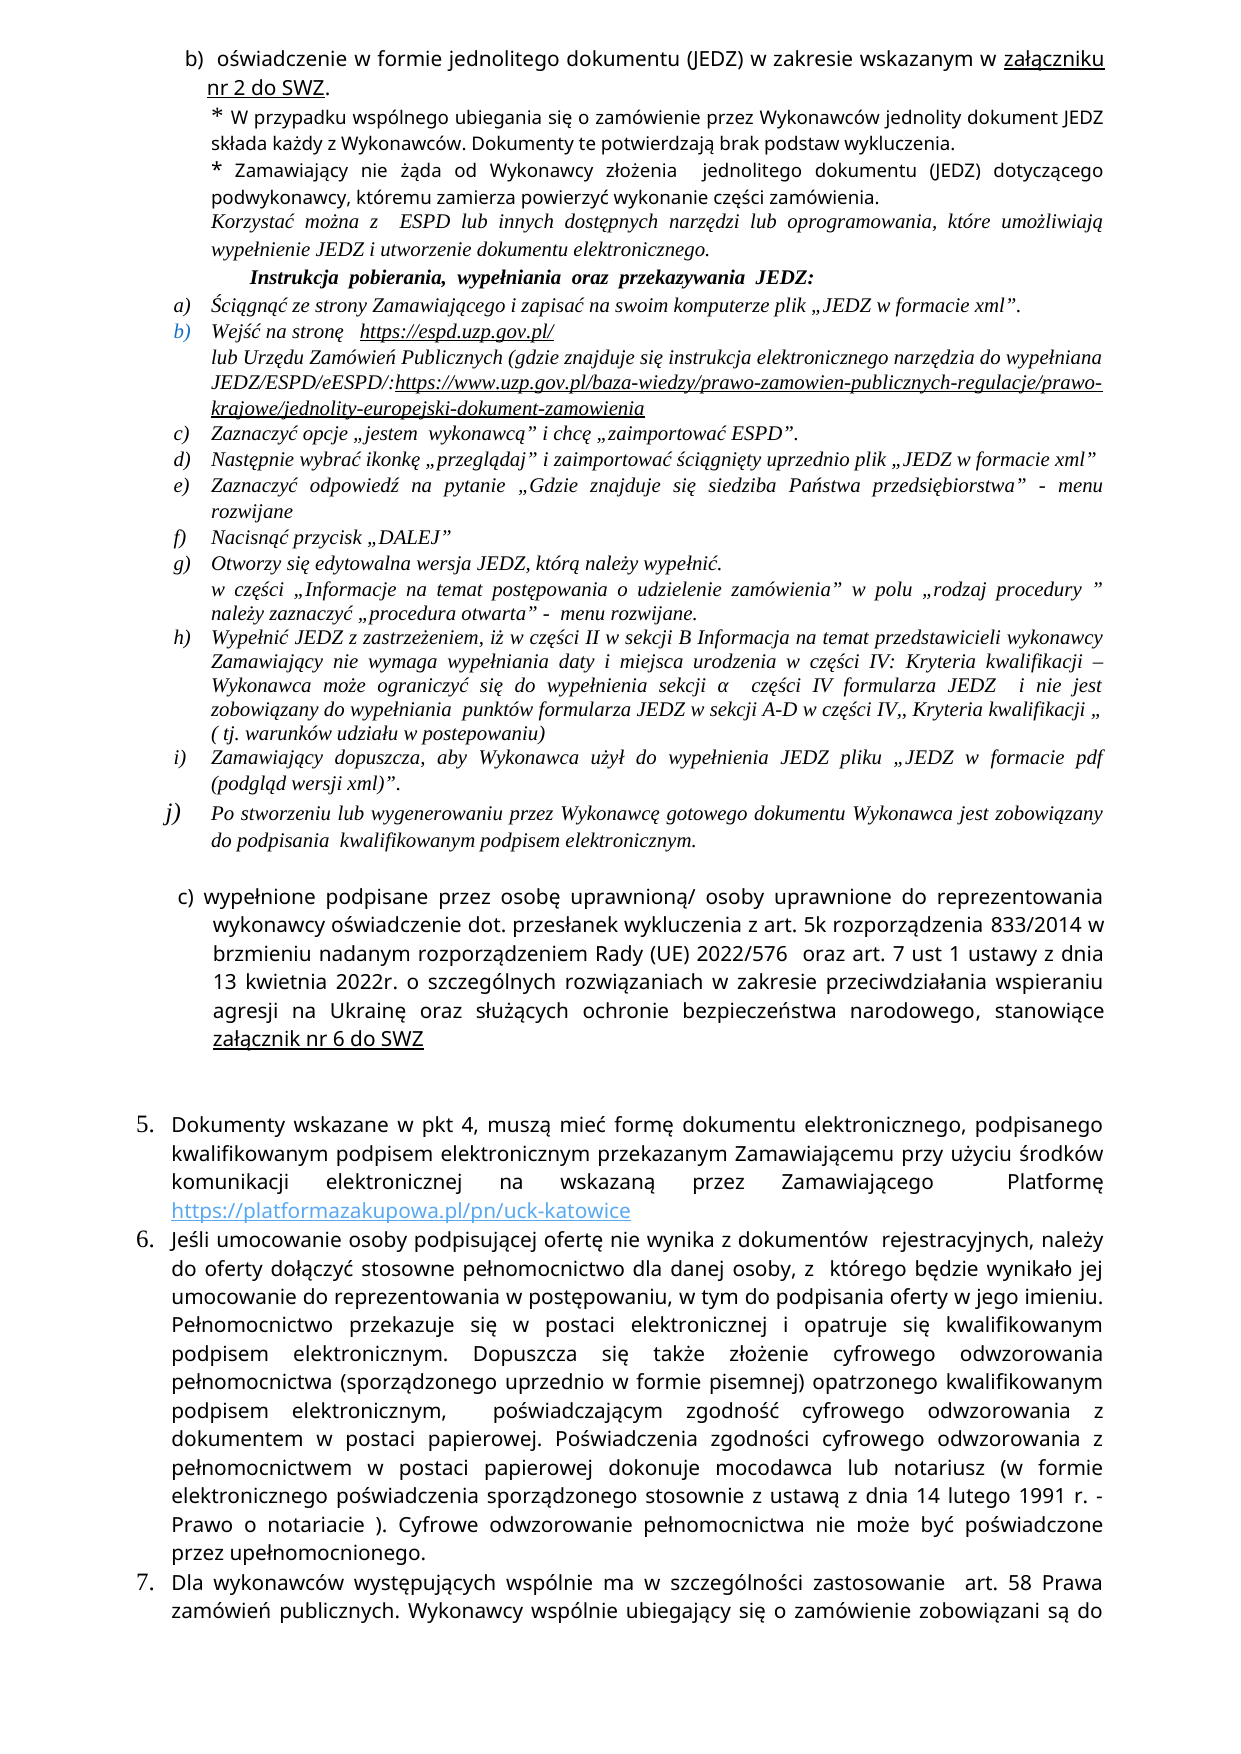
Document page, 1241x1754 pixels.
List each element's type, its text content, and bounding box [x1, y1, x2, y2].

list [136, 1567, 1104, 1624]
list Jeśli umocowanie osoby podpisującej ofertę nie wynika z dokumentów rejestracyjnych, należy do oferty dołączyć stosowne pełnomocnictwo dla danej osoby, z którego będzie wynikało jej umocowanie do reprezentowania w postępowaniu, w tym do podpisania oferty w jego imieniu. Pełnomocnictwo przekazuje się w postaci elektronicznej i opatruje się kwalifikowanym podpisem elektronicznym. Dopuszcza się także złożenie cyfrowego odwzorowania pełnomocnictwa (sporządzonego uprzednio w formie pisemnej) opatrzonego kwalifikowanym podpisem elektronicznym, poświadczającym zgodność cyfrowego odwzorowania z dokumentem w postaci papierowej. Poświadczenia zgodności cyfrowego odwzorowania z pełnomocnictwem w postaci papierowej dokonuje mocodawca lub notariusz (w formie elektronicznego poświadczenia sporządzonego stosownie z ustawą z dnia 14 lutego 1991 r. - Prawo o notariacie ). Cyfrowe odwzorowanie pełnomocnictwa nie może być poświadczone przez upełnomocnionego. [136, 1224, 1104, 1567]
list Wypełnić JEDZ z zastrzeżeniem, iż w części II w sekcji B Informacja na temat przedstawicieli wykonawcy Zamawiający nie wymaga wypełniania daty i miejsca urodzenia w części IV: Kryteria kwalifikacji – Wykonawca może ograniczyć się do wypełnienia sekcji α części IV formularza JEDZ i nie jest zobowiązany do wypełniania punktów formularza JEDZ w sekcji A-D w części IV,, Kryteria kwalifikacji „ ( tj. warunków udziału w postepowaniu) [173, 625, 1104, 745]
list Nacisnąć przycisk „DALEJ” [173, 525, 1104, 549]
text w części „Informacje na temat postępowania o udzielenie zamówienia” w polu „rodzaj procedury ” należy zaznaczyć „procedura otwarta” - menu rozwijane. [211, 577, 1104, 625]
list Po stworzeniu lub wygenerowaniu przez Wykonawcę gotowego dokumentu Wykonawca jest zobowiązany do podpisania kwalifikowanym podpisem elektronicznym. [165, 797, 1104, 852]
list Zaznaczyć opcje „jestem wykonawcą” i chcę „zaimportować ESPD”. [173, 421, 1104, 445]
list Następnie wybrać ikonkę „przeglądaj” i zaimportować ściągnięty uprzednio plik „JEDZ w formacie xml” [173, 447, 1104, 471]
list Ściągnąć ze strony Zamawiającego i zapisać na swoim komputerze plik „JEDZ w formacie xml”. [173, 293, 1104, 317]
text c) wypełnione podpisane przez osobę uprawnioną/ osoby uprawnione do reprezentowania wykonawcy oświadczenie dot. przesłanek wykluczenia z art. 5k rozporządzenia 833/2014 w brzmieniu nadanym rozporządzeniem Rady (UE) 2022/576 oraz art. 7 ust 1 ustawy z dnia 13 kwietnia 2022r. o szczególnych rozwiązaniach w zakresie przeciwdziałania wspieraniu agresji na Ukrainę oraz służących ochronie bezpieczeństwa narodowego, stanowiące załącznik nr 6 do SWZ [177, 882, 1104, 1053]
list Otworzy się edytowalna wersja JEDZ, którą należy wypełnić. [173, 551, 1104, 575]
list Wejść na stronę https://espd.uzp.gov.pl/ [173, 319, 1104, 343]
list * W przypadku wspólnego ubiegania się o zamówienie przez Wykonawców jednolity dokument JEDZ składa każdy z Wykonawców. Dokumenty te potwierdzają brak podstaw wykluczenia. [211, 101, 1104, 156]
list * Zamawiający nie żąda od Wykonawcy złożenia jednolitego dokumentu (JEDZ) dotyczącego podwykonawcy, któremu zamierza powierzyć wykonanie części zamówienia. [211, 156, 1104, 209]
text lub Urzędu Zamówień Publicznych (gdzie znajduje się instrukcja elektronicznego narzędzia do wypełniana JEDZ/ESPD/eESPD/:https://www.uzp.gov.pl/baza-wiedzy/prawo-zamowien-publicznych-regulacje/prawo-krajowe/jednolity-europejski-dokument-zamowienia [211, 345, 1104, 420]
text Instrukcja pobierania, wypełniania oraz przekazywania JEDZ: [136, 265, 1104, 289]
text Korzystać można z ESPD lub innych dostępnych narzędzi lub oprogramowania, które umożliwiają wypełnienie JEDZ i utworzenie dokumentu elektronicznego. [211, 209, 1104, 261]
list Dokumenty wskazane w pkt 4, muszą mieć formę dokumentu elektronicznego, podpisanego kwalifikowanym podpisem elektronicznym przekazanym Zamawiającemu przy użyciu środków komunikacji elektronicznej na wskazaną przez Zamawiającego Platformę https://platformazakupowa.pl/pn/uck-katowice [136, 1109, 1104, 1224]
text b) oświadczenie w formie jednolitego dokumentu (JEDZ) w zakresie wskazanym w załączniku nr 2 do SWZ. [171, 44, 1104, 101]
list Zaznaczyć odpowiedź na pytanie „Gdzie znajduje się siedziba Państwa przedsiębiorstwa” - menu rozwijane [173, 473, 1104, 523]
list Zamawiający dopuszcza, aby Wykonawca użył do wypełnienia JEDZ pliku „JEDZ w formacie pdf (podgląd wersji xml)”. [173, 745, 1104, 795]
